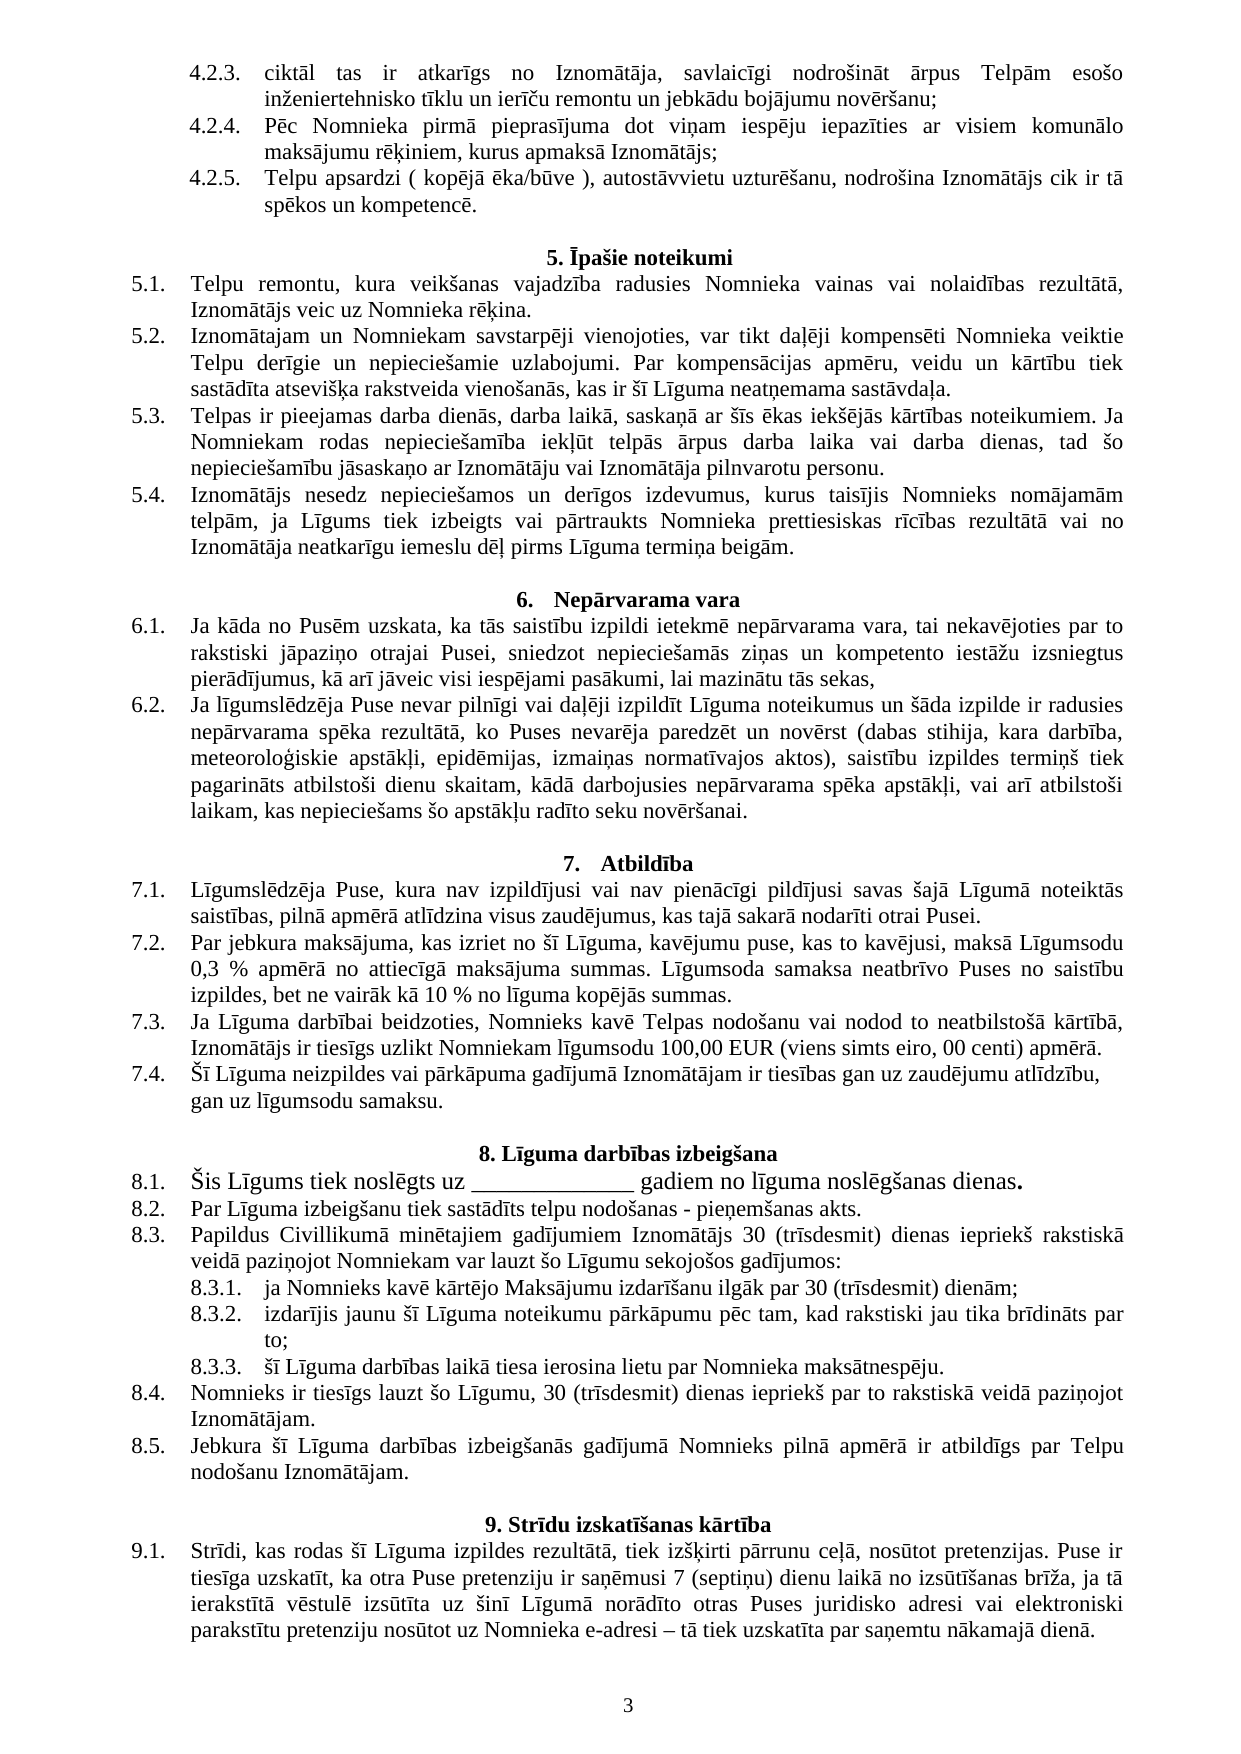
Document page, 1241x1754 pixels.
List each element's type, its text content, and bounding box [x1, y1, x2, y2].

list Līgumslēdzēja Puse, kura nav izpildījusi vai nav pienācīgi pildījusi savas šajā Līgumā noteiktās saistības, pilnā apmērā atlīdzina visus zaudējumus, kas tajā sakarā nodarīti otrai Pusei. [131, 876, 1125, 929]
list ja Nomnieks kavē kārtējo Maksājumu izdarīšanu ilgāk par 30 (trīsdesmit) dienām; [190, 1274, 1125, 1300]
list Par Līguma izbeigšanu tiek sastādīts telpu nodošanas - pieņemšanas akts. [131, 1195, 1125, 1221]
list Iznomātājs nesedz nepieciešamos un derīgos izdevumus, kurus taisījis Nomnieks nomājamām telpām, ja Līgums tiek izbeigts vai pārtraukts Nomnieka prettiesiskas rīcības rezultātā vai no Iznomātāja neatkarīgu iemeslu dēļ pirms Līguma termiņa beigām. [131, 481, 1125, 560]
list Jebkura šī Līguma darbības izbeigšanās gadījumā Nomnieks pilnā apmērā ir atbildīgs par Telpu nodošanu Iznomātājam. [131, 1432, 1125, 1484]
list Strīdi, kas rodas šī Līguma izpildes rezultātā, tiek izšķirti pārrunu ceļā, nosūtot pretenzijas. Puse ir tiesīga uzskatīt, ka otra Puse pretenziju ir saņēmusi 7 (septiņu) dienu laikā no izsūtīšanas brīža, ja tā ierakstītā vēstulē izsūtīta uz šinī Līgumā norādīto otras Puses juridisko adresi vai elektroniski parakstītu pretenziju nosūtot uz Nomnieka e-adresi – tā tiek uzskatīta par saņemtu nākamajā dienā. [131, 1537, 1125, 1643]
list Nomnieks ir tiesīgs lauzt šo Līgumu, 30 (trīsdesmit) dienas iepriekš par to rakstiskā veidā paziņojot Iznomātājam. [131, 1379, 1125, 1432]
list Telpas ir pieejamas darba dienās, darba laikā, saskaņā ar šīs ēkas iekšējās kārtības noteikumiem. Ja Nomniekam rodas nepieciešamība iekļūt telpās ārpus darba laika vai darba dienas, tad šo nepieciešamību jāsaskaņo ar Iznomātāju vai Iznomātāja pilnvarotu personu. [131, 402, 1125, 481]
text 9. Strīdu izskatīšanas kārtība [131, 1511, 1125, 1537]
list Telpu apsardzi ( kopējā ēka/būve ), autostāvvietu uzturēšanu, nodrošina Iznomātājs cik ir tā spēkos un kompetencē. [189, 164, 1125, 217]
list Telpu remontu, kura veikšanas vajadzība radusies Nomnieka vainas vai nolaidības rezultātā, Iznomātājs veic uz Nomnieka rēķina. [131, 270, 1125, 323]
list ciktāl tas ir atkarīgs no Iznomātāja, savlaicīgi nodrošināt ārpus Telpām esošo inženiertehnisko tīklu un ierīču remontu un jebkādu bojājumu novēršanu; [189, 59, 1125, 112]
list Papildus Civillikumā minētajiem gadījumiem Iznomātājs 30 (trīsdesmit) dienas iepriekš rakstiskā veidā paziņojot Nomniekam var lauzt šo Līgumu sekojošos gadījumos: [131, 1221, 1125, 1274]
list izdarījis jaunu šī Līguma noteikumu pārkāpumu pēc tam, kad rakstiski jau tika brīdināts par to; [190, 1300, 1125, 1353]
list Šī Līguma neizpildes vai pārkāpuma gadījumā Iznomātājam ir tiesības gan uz zaudējumu atlīdzību, gan uz līgumsodu samaksu. [131, 1061, 1125, 1113]
list Ja Līguma darbībai beidzoties, Nomnieks kavē Telpas nodošanu vai nodod to neatbilstošā kārtībā, Iznomātājs ir tiesīgs uzlikt Nomniekam līgumsodu 100,00 EUR (viens simts eiro, 00 centi) apmērā. [131, 1008, 1125, 1061]
list Ja kāda no Pusēm uzskata, ka tās saistību izpildi ietekmē nepārvarama vara, tai nekavējoties par to rakstiski jāpaziņo otrajai Pusei, sniedzot nepieciešamās ziņas un kompetento iestāžu izsniegtus pierādījumus, kā arī jāveic visi iespējami pasākumi, lai mazinātu tās sekas, [131, 612, 1125, 692]
list Pēc Nomnieka pirmā pieprasījuma dot viņam iespēju iepazīties ar visiem komunālo maksājumu rēķiniem, kurus apmaksā Iznomātājs; [189, 112, 1125, 164]
list šī Līguma darbības laikā tiesa ierosina lietu par Nomnieka maksātnespēju. [190, 1353, 1125, 1379]
list Šis Līgums tiek noslēgts uz _____________ gadiem no līguma noslēgšanas dienas. [131, 1166, 1125, 1195]
list Atbildība [131, 850, 1125, 876]
list Nepārvarama vara [131, 586, 1125, 612]
list Par jebkura maksājuma, kas izriet no šī Līguma, kavējumu puse, kas to kavējusi, maksā Līgumsodu 0,3 % apmērā no attiecīgā maksājuma summas. Līgumsoda samaksa neatbrīvo Puses no saistību izpildes, bet ne vairāk kā 10 % no līguma kopējās summas. [131, 929, 1125, 1008]
text 8. Līguma darbības izbeigšana [131, 1139, 1125, 1166]
list Ja līgumslēdzēja Puse nevar pilnīgi vai daļēji izpildīt Līguma noteikumus un šāda izpilde ir radusies nepārvarama spēka rezultātā, ko Puses nevarēja paredzēt un novērst (dabas stihija, kara darbība, meteoroloģiskie apstākļi, epidēmijas, izmaiņas normatīvajos aktos), saistību izpildes termiņš tiek pagarināts atbilstoši dienu skaitam, kādā darbojusies nepārvarama spēka apstākļi, vai arī atbilstoši laikam, kas nepieciešams šo apstākļu radīto seku novēršanai. [131, 692, 1125, 823]
text 5. Īpašie noteikumi [131, 243, 1125, 270]
list Iznomātajam un Nomniekam savstarpēji vienojoties, var tikt daļēji kompensēti Nomnieka veiktie Telpu derīgie un nepieciešamie uzlabojumi. Par kompensācijas apmēru, veidu un kārtību tiek sastādīta atsevišķa rakstveida vienošanās, kas ir šī Līguma neatņemama sastāvdaļa. [131, 323, 1125, 402]
